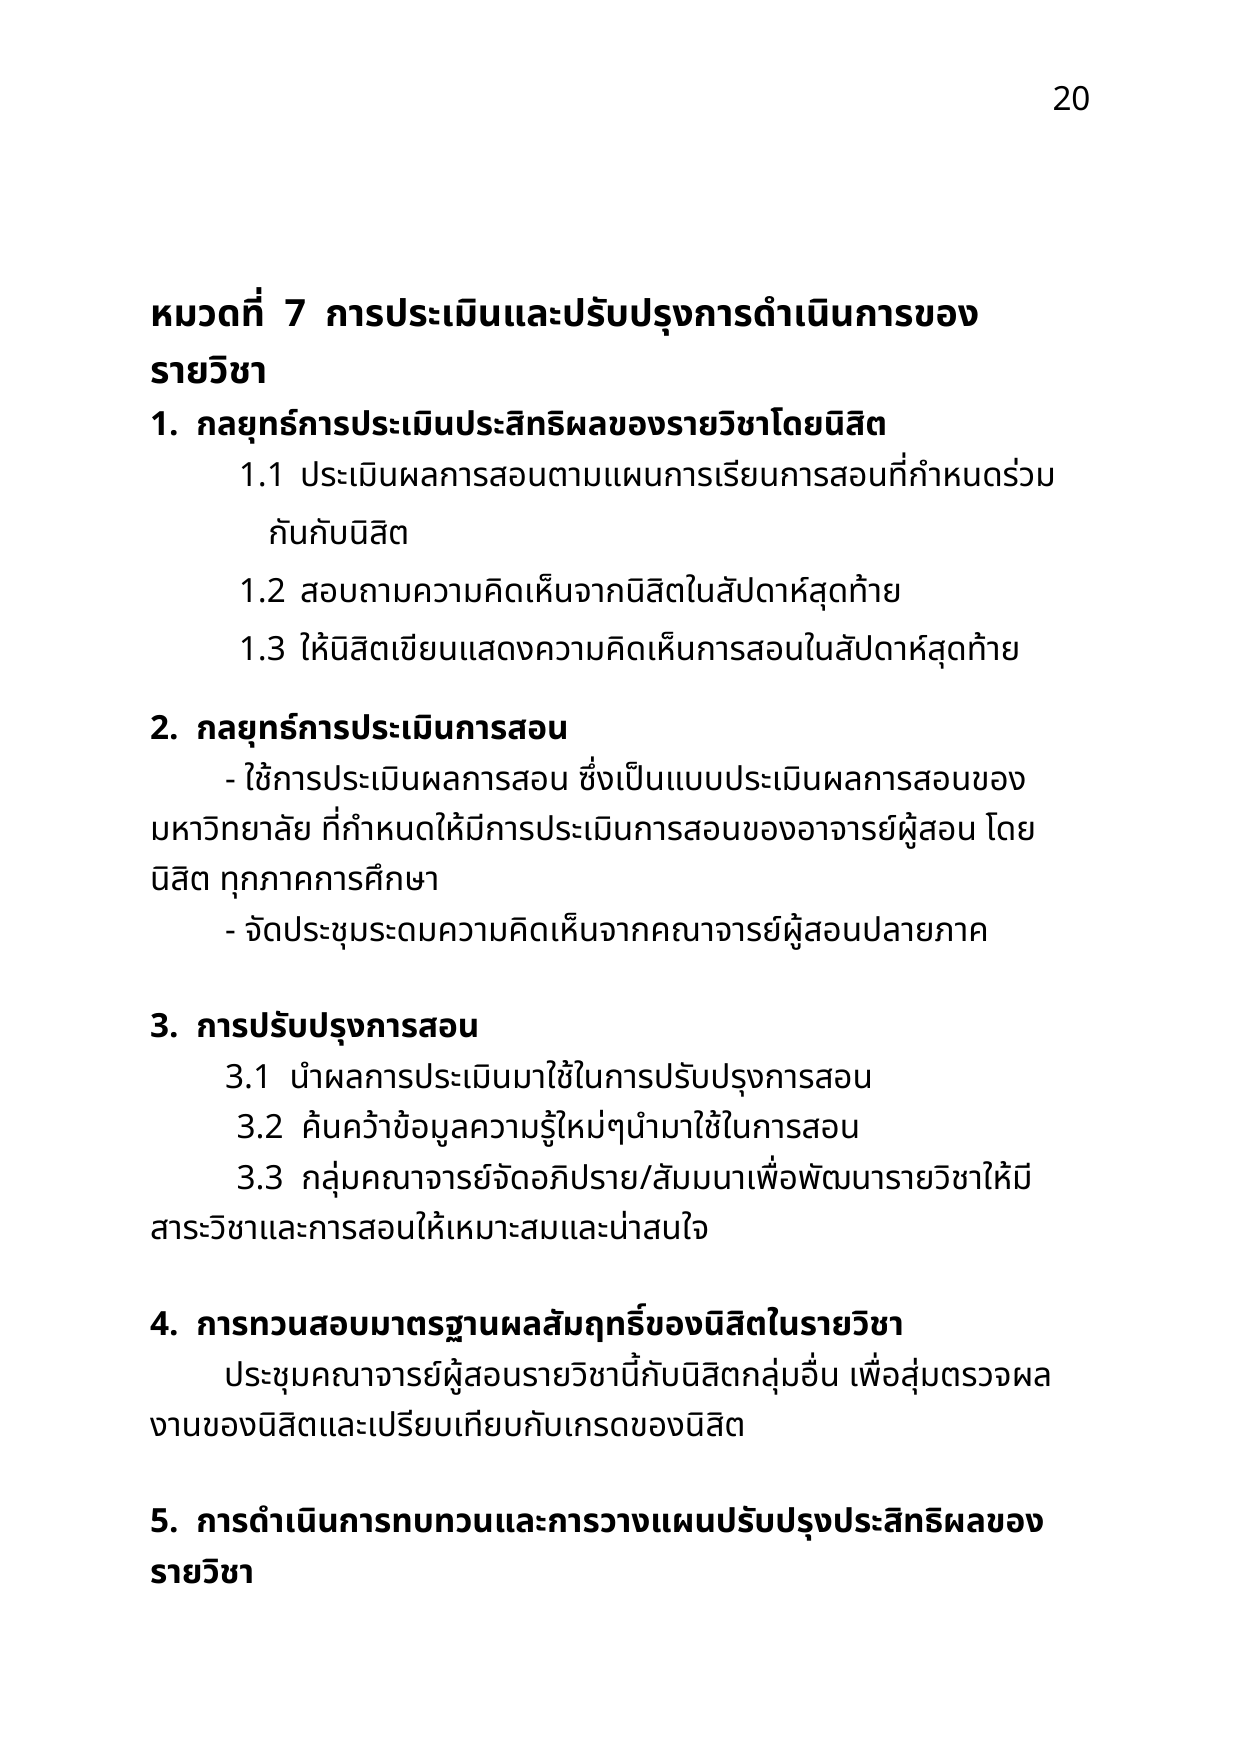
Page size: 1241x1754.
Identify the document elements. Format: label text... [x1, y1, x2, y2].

text 5. การดำเนินการทบทวนและการวางแผนปรับปรุงประสิทธิผลของรายวิชา [150, 1497, 1090, 1598]
text 2. กลยุทธ์การประเมินการสอน [150, 704, 1090, 754]
text ประชุมคณาจารย์ผู้สอนรายวิชานี้กับนิสิตกลุ่มอื่น เพื่อสุ่มตรวจผลงานของนิสิตและเปรียบเทียบกับเกรดของนิสิต [150, 1351, 1090, 1452]
text 4. การทวนสอบมาตรฐานผลสัมฤทธิ์ของนิสิตในรายวิชา [150, 1300, 1090, 1351]
text 3.3 กลุ่มคณาจารย์จัดอภิปราย/สัมมนาเพื่อพัฒนารายวิชาให้มีสาระวิชาและการสอนให้เหมาะสมและน่าสนใจ [150, 1154, 1090, 1255]
text 3.2 ค้นคว้าข้อมูลความรู้ใหม่ๆนำมาใช้ในการสอน [150, 1103, 1090, 1154]
list ประเมินผลการสอนตามแผนการเรียนการสอนที่กำหนดร่วมกันกับนิสิต [239, 451, 1090, 559]
list สอบถามความคิดเห็นจากนิสิตในสัปดาห์สุดท้าย [239, 567, 1090, 617]
text 3.1 นำผลการประเมินมาใช้ในการปรับปรุงการสอน [150, 1052, 1090, 1103]
list - จัดประชุมระดมความคิดเห็นจากคณาจารย์ผู้สอนปลายภาค [179, 906, 1090, 956]
text 1. กลยุทธ์การประเมินประสิทธิผลของรายวิชาโดยนิสิต [150, 400, 1090, 451]
text หมวดที่ 7 การประเมินและปรับปรุงการดำเนินการของรายวิชา [150, 286, 1090, 400]
text - ใช้การประเมินผลการสอน ซึ่งเป็นแบบประเมินผลการสอนของมหาวิทยาลัย ที่กำหนดให้มีการประเมินการสอนของอาจารย์ผู้สอน โดยนิสิต ทุกภาคการศึกษา [150, 754, 1090, 906]
list ให้นิสิตเขียนแสดงความคิดเห็นการสอนในสัปดาห์สุดท้าย [239, 625, 1090, 675]
text 3. การปรับปรุงการสอน [150, 1002, 1090, 1052]
